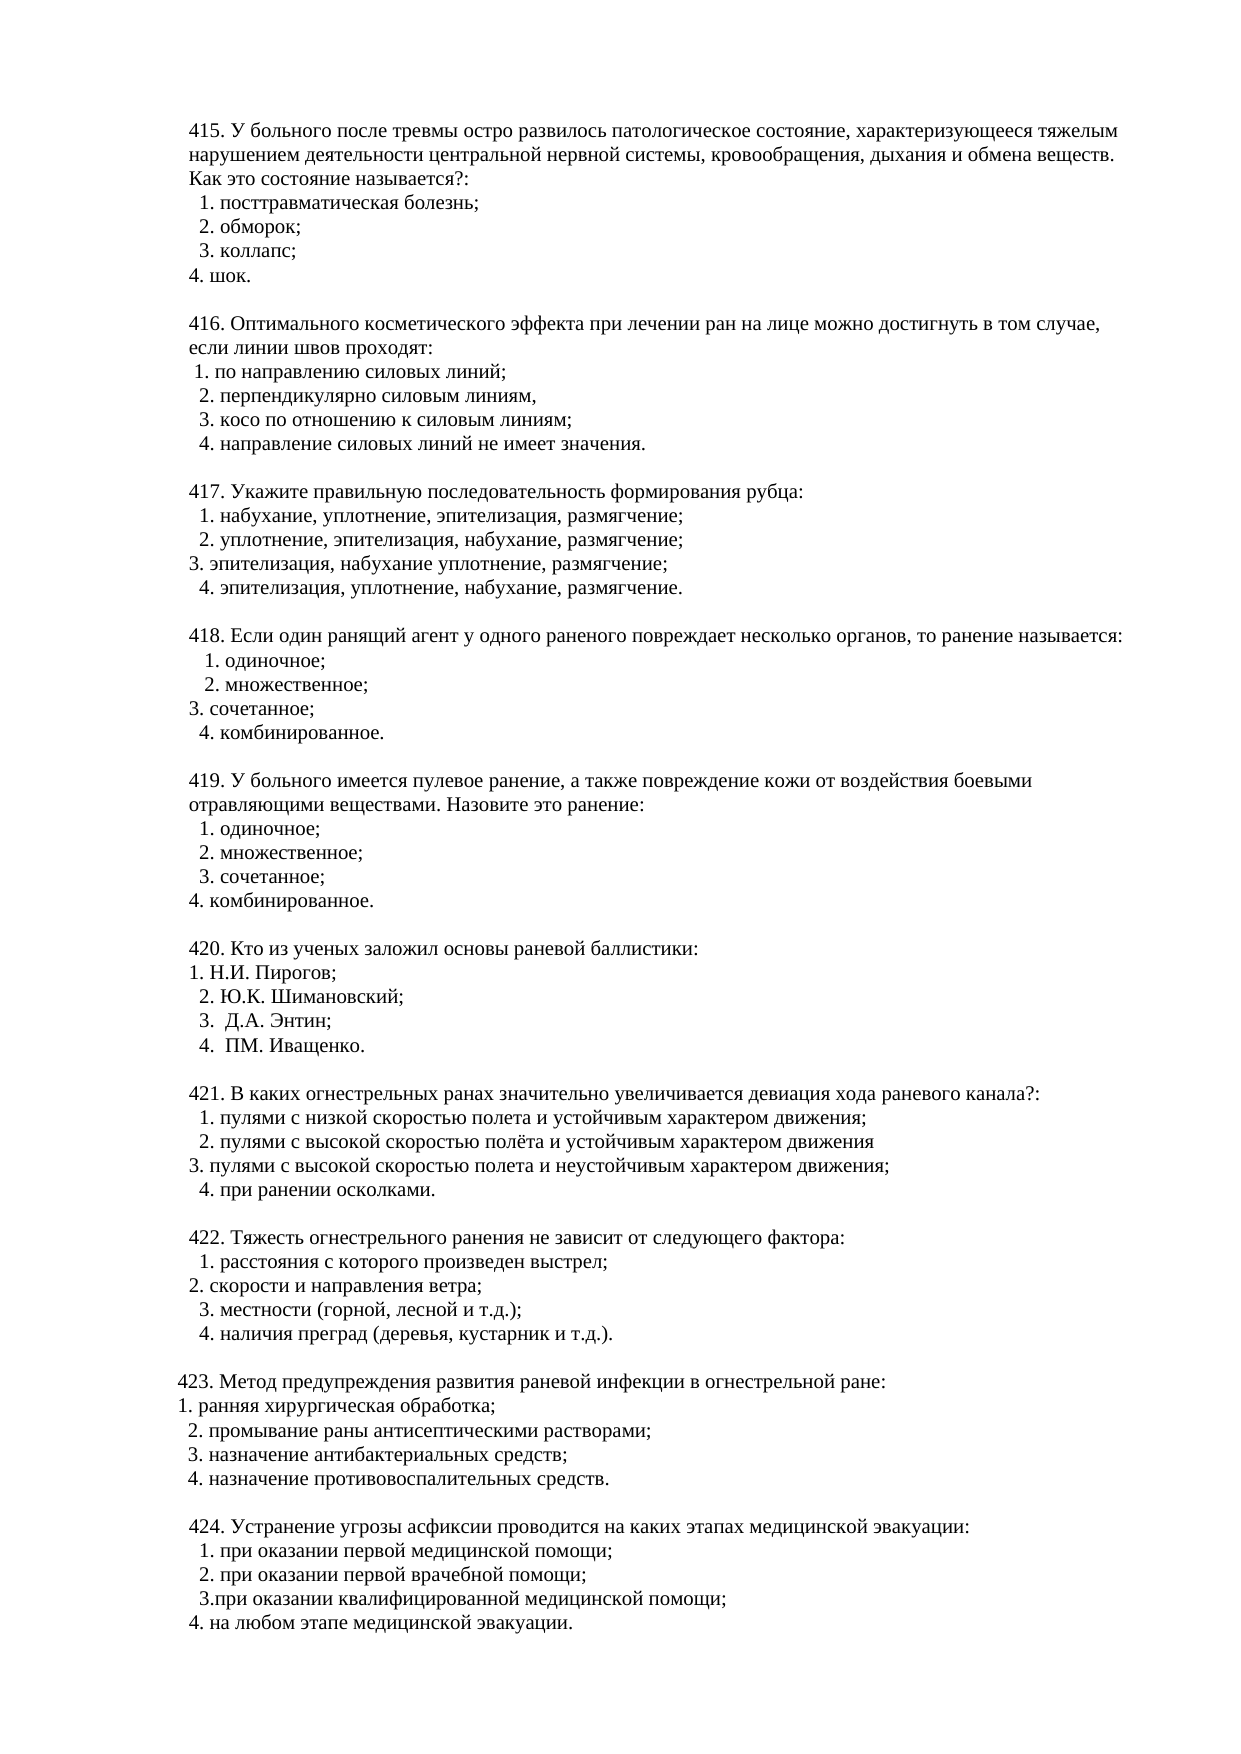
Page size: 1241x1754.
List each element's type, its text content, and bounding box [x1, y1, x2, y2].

text 420. Кто из ученых заложил основы раневой баллистики: 1. Н.И. Пирогов; 2. Ю.К. Шимановский; 3. Д.А. Энтин; 4. ПМ. Иващенко. [188, 936, 1140, 1057]
text 4. назначение противовоспалительных средств. [177, 1466, 1152, 1490]
text 424. Устранение угрозы асфиксии проводится на каких этапах медицинской эвакуации: 1. при оказании первой медицинской помощи; 2. при оказании первой врачебной помощи; 3.при оказании квалифицированной медицинской помощи; 4. на любом этапе медицинской эвакуации. [188, 1514, 1140, 1634]
text 423. Метод предупреждения развития раневой инфекции в огнестрельной ране: 1. ранняя хирургическая обработка; 2. промывание раны антисептическими растворами; 3. назначение антибактериальных средств; [177, 1369, 1152, 1466]
text 418. Если один ранящий агент у одного раненого повреждает несколько органов, то ранение называется: 1. одиночное; 2. множественное; 3. сочетанное; 4. комбинированное. [188, 623, 1140, 744]
text 416. Оптимального косметического эффекта при лечении ран на лице можно достигнуть в том случае, если линии швов проходят: 1. по направлению силовых линий; 2. перпендикулярно силовым линиям, 3. косо по отношению к силовым линиям; 4. направление силовых линий не имеет значения. [188, 311, 1140, 455]
text 421. В каких огнестрельных ранах значительно увеличивается девиация хода раневого канала?: 1. пулями с низкой скоростью полета и устойчивым характером движения; 2. пулями с высокой скоростью полёта и устойчивым характером движения 3. пулями с высокой скоростью полета и неустойчивым характером движения; 4. при ранении осколками. [188, 1081, 1140, 1201]
text 419. У больного имеется пулевое ранение, а также повреждение кожи от воздействия боевыми отравляющими веществами. Назовите это ранение: 1. одиночное; 2. множественное; 3. сочетанное; 4. комбинированное. [188, 768, 1140, 912]
text 422. Тяжесть огнестрельного ранения не зависит от следующего фактора: 1. расстояния с которого произведен выстрел; 2. скорости и направления ветра; 3. местности (горной, лесной и т.д.); 4. наличия преград (деревья, кустарник и т.д.). [188, 1225, 1140, 1345]
text 415. У больного после тревмы остро развилось патологическое состояние, характеризующееся тяжелым нарушением деятельности центральной нервной системы, кровообращения, дыхания и обмена веществ. Как это состояние называется?: 1. посттравматическая болезнь; 2. обморок; 3. коллапс; 4. шок. [188, 118, 1140, 287]
text 417. Укажите правильную последовательность формирования рубца: 1. набухание, уплотнение, эпителизация, размягчение; 2. уплотнение, эпителизация, набухание, размягчение; 3. эпителизация, набухание уплотнение, размягчение; 4. эпителизация, уплотнение, набухание, размягчение. [188, 479, 1140, 599]
